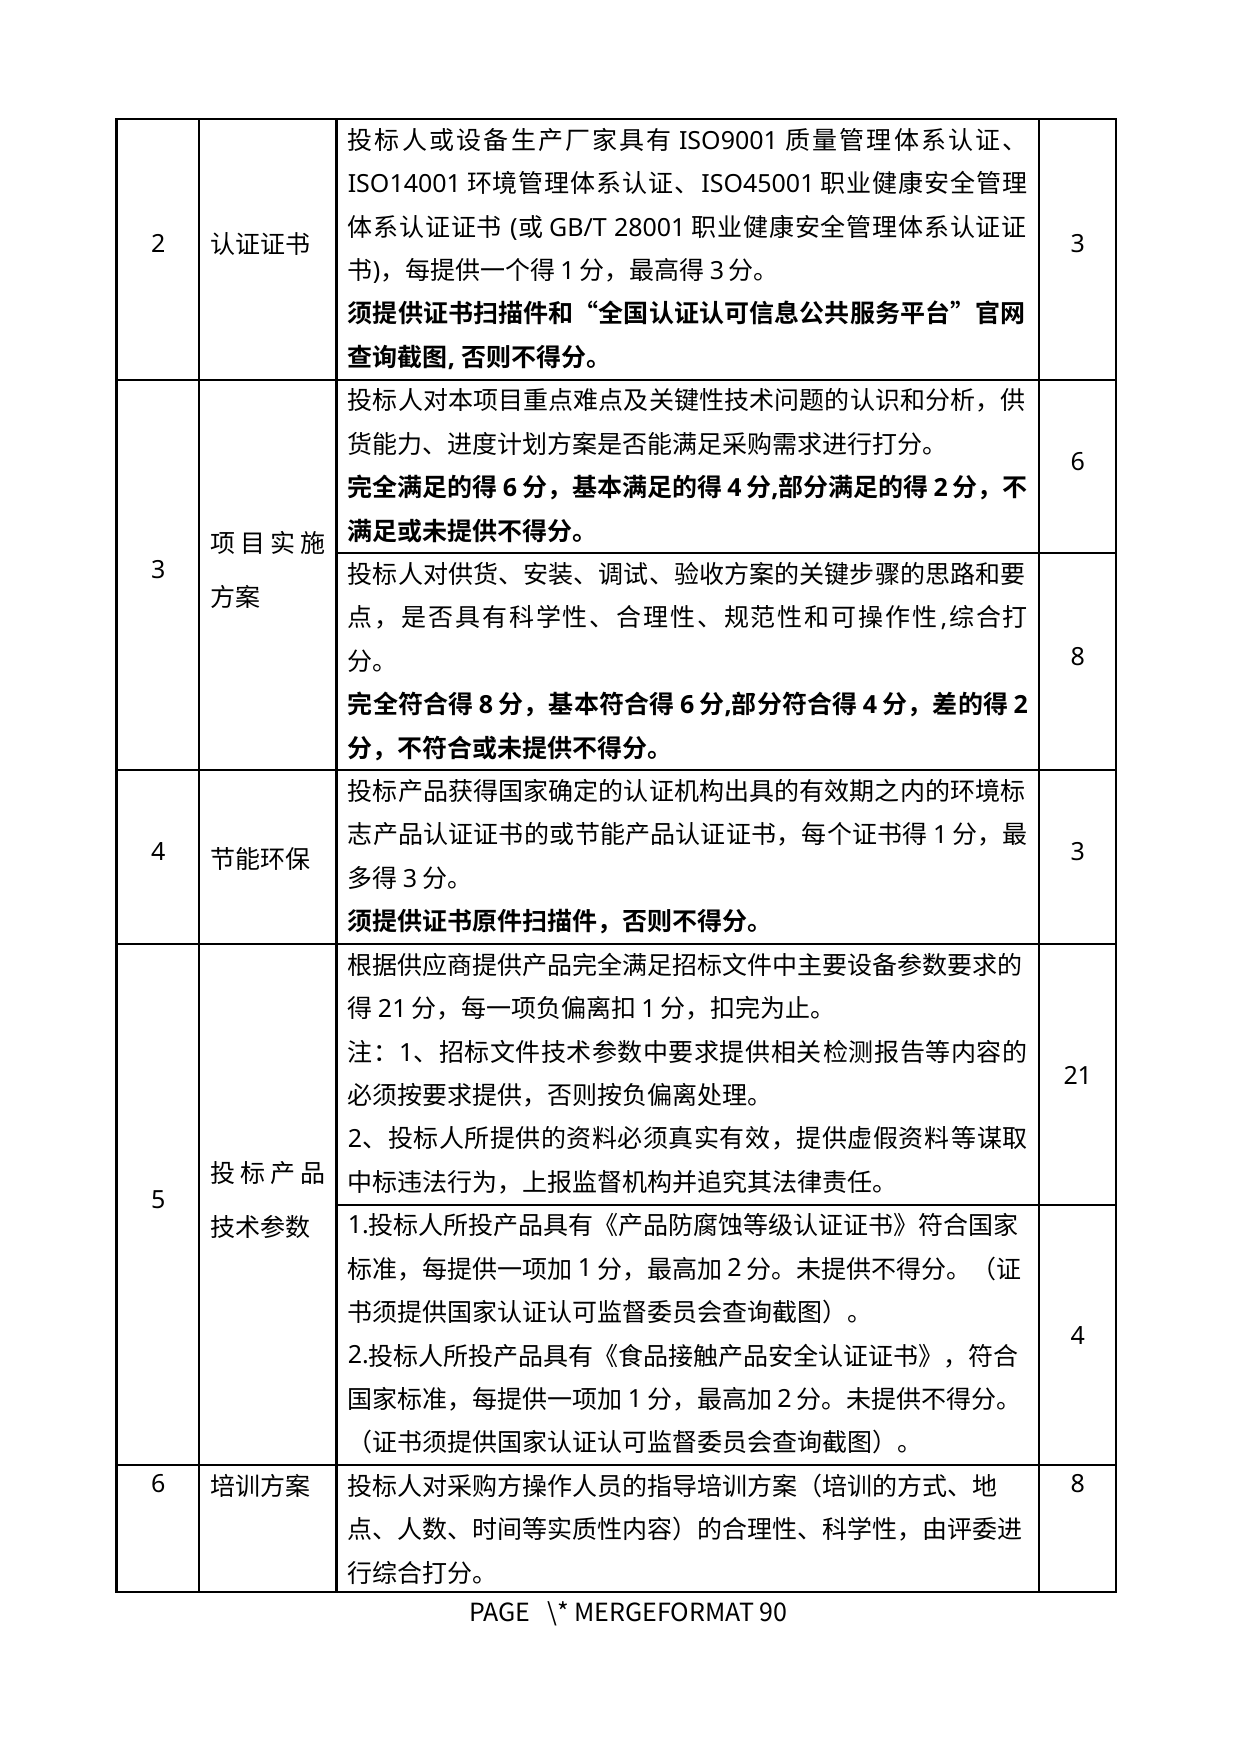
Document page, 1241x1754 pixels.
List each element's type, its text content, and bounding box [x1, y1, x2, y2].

table_cell 培训方案 [200, 1466, 335, 1591]
table_cell 根据供应商提供产品完全满足招标文件中主要设备参数要求的得21分，每一项负偏离扣1分，扣完为止。 注：1、招标文件技术参数中要求提供相关检测报告等内容的必须按要求提供，否则按负偏离处理。 2、投标人所提供的资料必须真实有效，提供虚假资料等谋取中标违法行为，上报监督机构并追究其法律责任。 [338, 945, 1038, 1203]
table_cell 项目实施方案 [200, 381, 335, 769]
table_cell 21 [1040, 945, 1115, 1203]
table_cell 8 [1040, 1466, 1115, 1591]
table_cell 2 [118, 120, 198, 379]
table_cell 投标人或设备生产厂家具有ISO9001质量管理体系认证、 ISO14001环境管理体系认证、ISO45001职业健康安全管理体系认证证书 (或GB/T 28001职业健康安全管理体系认证证书)，每提供一个得1分，最高得3分。 须提供证书扫描件和“全国认证认可信息公共服务平台”官网查询截图, 否则不得分。 [338, 120, 1038, 379]
table_cell 投标产品获得国家确定的认证机构出具的有效期之内的环境标志产品认证证书的或节能产品认证证书，每个证书得1分，最多得3分。 须提供证书原件扫描件，否则不得分。 [338, 771, 1038, 943]
table_cell 认证证书 [200, 120, 335, 379]
table_cell 6 [118, 1466, 198, 1591]
table_cell 节能环保 [200, 771, 335, 943]
table_cell 3 [118, 381, 198, 769]
table_cell 投标产品技术参数 [200, 945, 335, 1464]
table_cell 4 [1040, 1206, 1115, 1464]
table_cell 3 [1040, 771, 1115, 943]
table_cell 6 [1040, 381, 1115, 552]
table_cell 投标人对本项目重点难点及关键性技术问题的认识和分析，供货能力、进度计划方案是否能满足采购需求进行打分。 完全满足的得6分，基本满足的得4分,部分满足的得2分，不满足或未提供不得分。 [338, 381, 1038, 552]
table_cell 5 [118, 945, 198, 1464]
table_cell 4 [118, 771, 198, 943]
table_cell 3 [1040, 120, 1115, 379]
table_cell 1.投标人所投产品具有《产品防腐蚀等级认证证书》符合国家标准，每提供一项加1分，最高加2分。未提供不得分。（证书须提供国家认证认可监督委员会查询截图）。 2.投标人所投产品具有《食品接触产品安全认证证书》，符合国家标准，每提供一项加1分，最高加2分。未提供不得分。（证书须提供国家认证认可监督委员会查询截图）。 [338, 1206, 1038, 1464]
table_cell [338, 1466, 1038, 1591]
table_cell 投标人对供货、安装、调试、验收方案的关键步骤的思路和要点，是否具有科学性、合理性、规范性和可操作性,综合打分。 完全符合得8分，基本符合得6分,部分符合得4分，差的得2分，不符合或未提供不得分。 [338, 554, 1038, 769]
table_cell 8 [1040, 554, 1115, 769]
